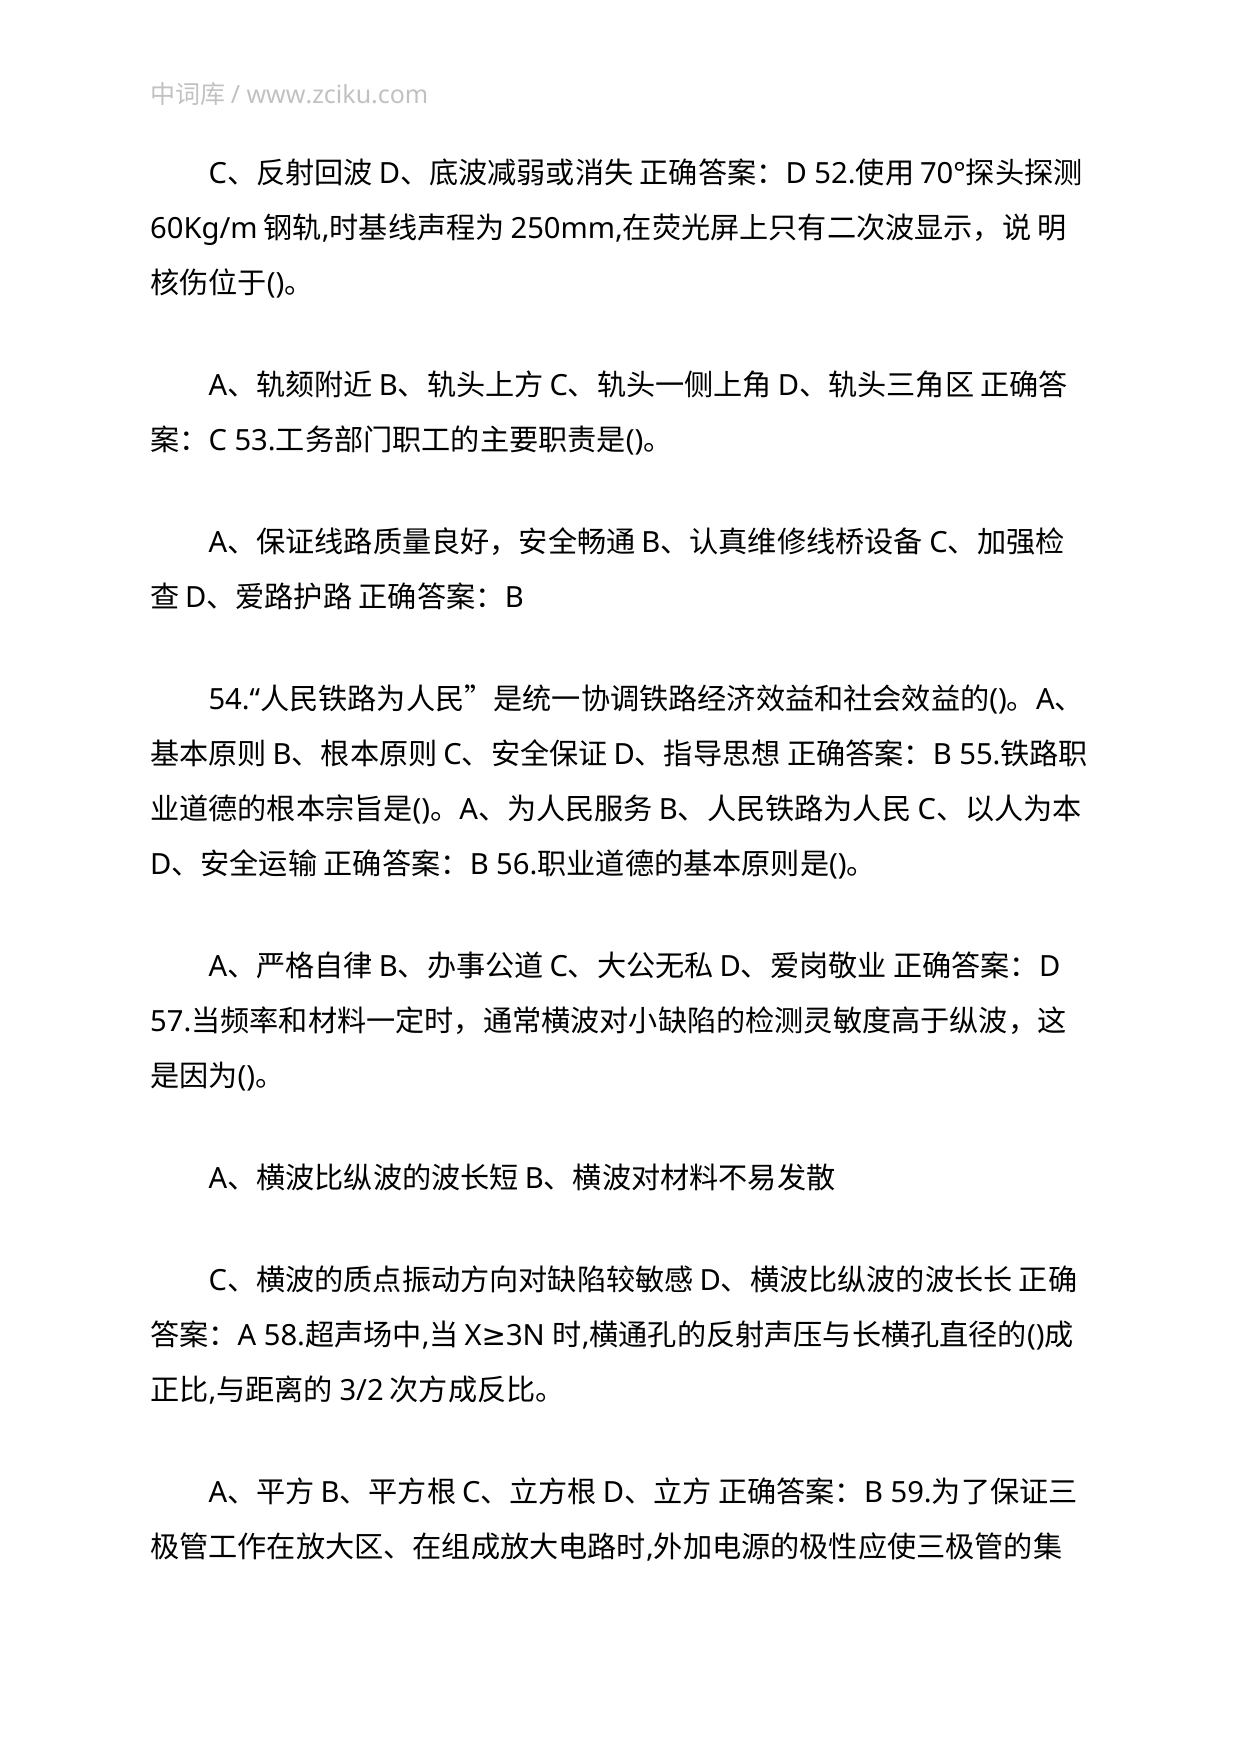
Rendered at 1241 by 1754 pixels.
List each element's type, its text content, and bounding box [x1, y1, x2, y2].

text A、严格自律B、办事公道C、大公无私D、爱岗敬业 正确答案：D 57.当频率和材料一定时，通常横波对小缺陷的检测灵敏度高于纵波，这是因为()。 [150, 943, 1090, 1095]
text 54.“人民铁路为人民”是统一协调铁路经济效益和社会效益的()。A、基本原则B、根本原则C、安全保证D、指导思想 正确答案：B 55.铁路职业道德的根本宗旨是()。A、为人民服务B、人民铁路为人民 C、以人为本D、安全运输 正确答案：B 56.职业道德的基本原则是()。 [150, 676, 1090, 883]
text A、保证线路质量良好，安全畅通B、认真维修线桥设备 C、加强检查D、爱路护路 正确答案：B [150, 519, 1090, 616]
text A、轨颏附近B、轨头上方C、轨头一侧上角D、轨头三角区 正确答案：C 53.工务部门职工的主要职责是()。 [150, 362, 1090, 459]
text A、横波比纵波的波长短B、横波对材料不易发散 [150, 1155, 1090, 1197]
text C、横波的质点振动方向对缺陷较敏感D、横波比纵波的波长长 正确答案：A 58.超声场中,当X≥3N 时,横通孔的反射声压与长横孔直径的()成正比,与距离的 3/2次方成反比。 [150, 1257, 1090, 1409]
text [150, 1469, 1090, 1566]
text C、反射回波D、底波减弱或消失 正确答案：D 52.使用70°探头探测60Kg/m钢轨,时基线声程为250mm,在荧光屏上只有二次波显示，说 明核伤位于()。 [150, 150, 1090, 302]
